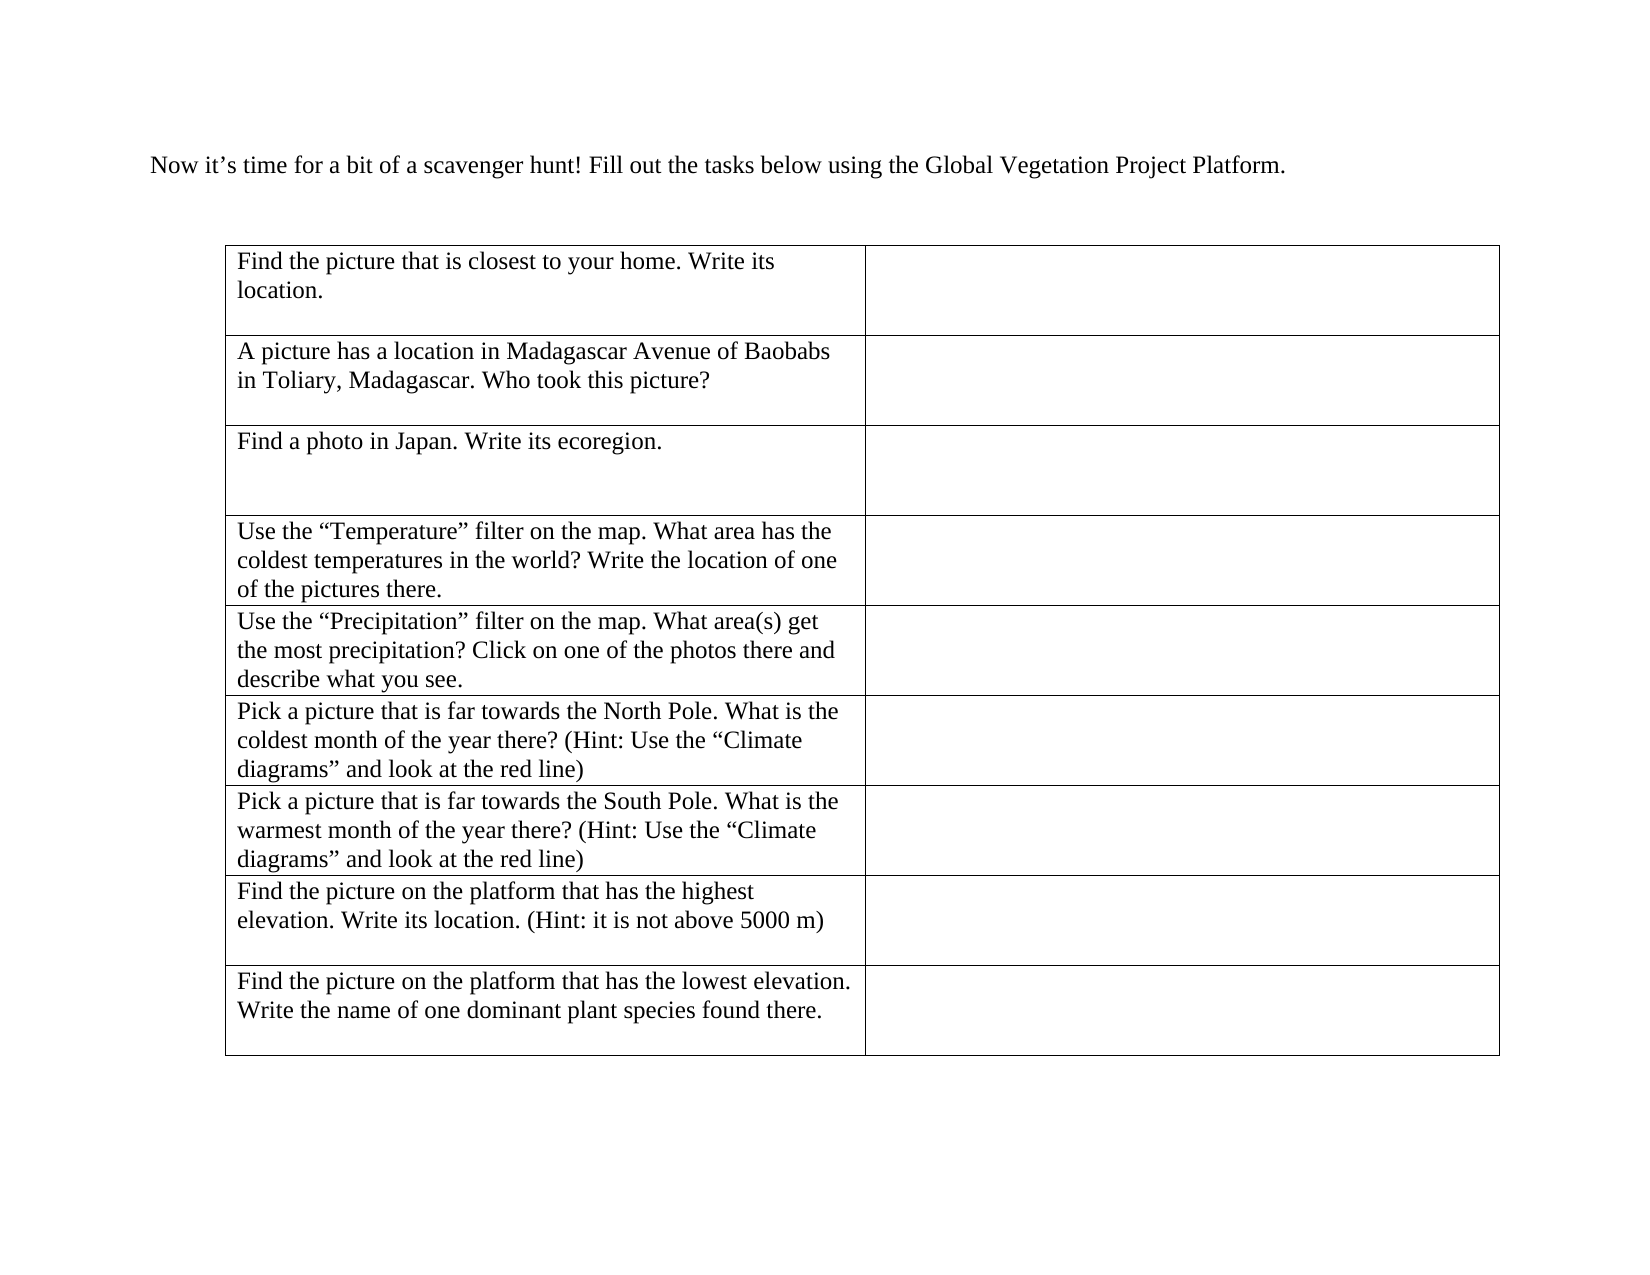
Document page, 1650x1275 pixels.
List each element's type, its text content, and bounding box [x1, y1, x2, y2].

table_cell [866, 696, 1499, 785]
text Now it’s time for a bit of a scavenger hunt! Fill out the tasks below using the Global Vegetation Project Platform. [150, 150, 1500, 179]
table_cell Find the picture on the platform that has the lowest elevation. Write the name of one dominant plant species found there. [226, 966, 865, 1055]
table_cell Find the picture on the platform that has the highest elevation. Write its location. (Hint: it is not above 5000 m) [226, 876, 865, 965]
table_cell [866, 966, 1499, 1055]
table_cell [866, 876, 1499, 965]
table_cell A picture has a location in Madagascar Avenue of Baobabs in Toliary, Madagascar. Who took this picture? [226, 336, 865, 425]
table_cell Use the “Temperature” filter on the map. What area has the coldest temperatures in the world? Write the location of one of the pictures there. [226, 516, 865, 605]
table_cell Pick a picture that is far towards the North Pole. What is the coldest month of the year there? (Hint: Use the “Climate diagrams” and look at the red line) [226, 696, 865, 785]
table_header Find the picture that is closest to your home. Write its location. [226, 246, 865, 335]
table_header [866, 246, 1499, 335]
table_cell [866, 786, 1499, 875]
table_cell [866, 426, 1499, 515]
table_cell Pick a picture that is far towards the South Pole. What is the warmest month of the year there? (Hint: Use the “Climate diagrams” and look at the red line) [226, 786, 865, 875]
table_cell Use the “Precipitation” filter on the map. What area(s) get the most precipitation? Click on one of the photos there and describe what you see. [226, 606, 865, 695]
table_cell [866, 606, 1499, 695]
table_cell [866, 516, 1499, 605]
table_cell Find a photo in Japan. Write its ecoregion. [226, 426, 865, 515]
table_cell [866, 336, 1499, 425]
